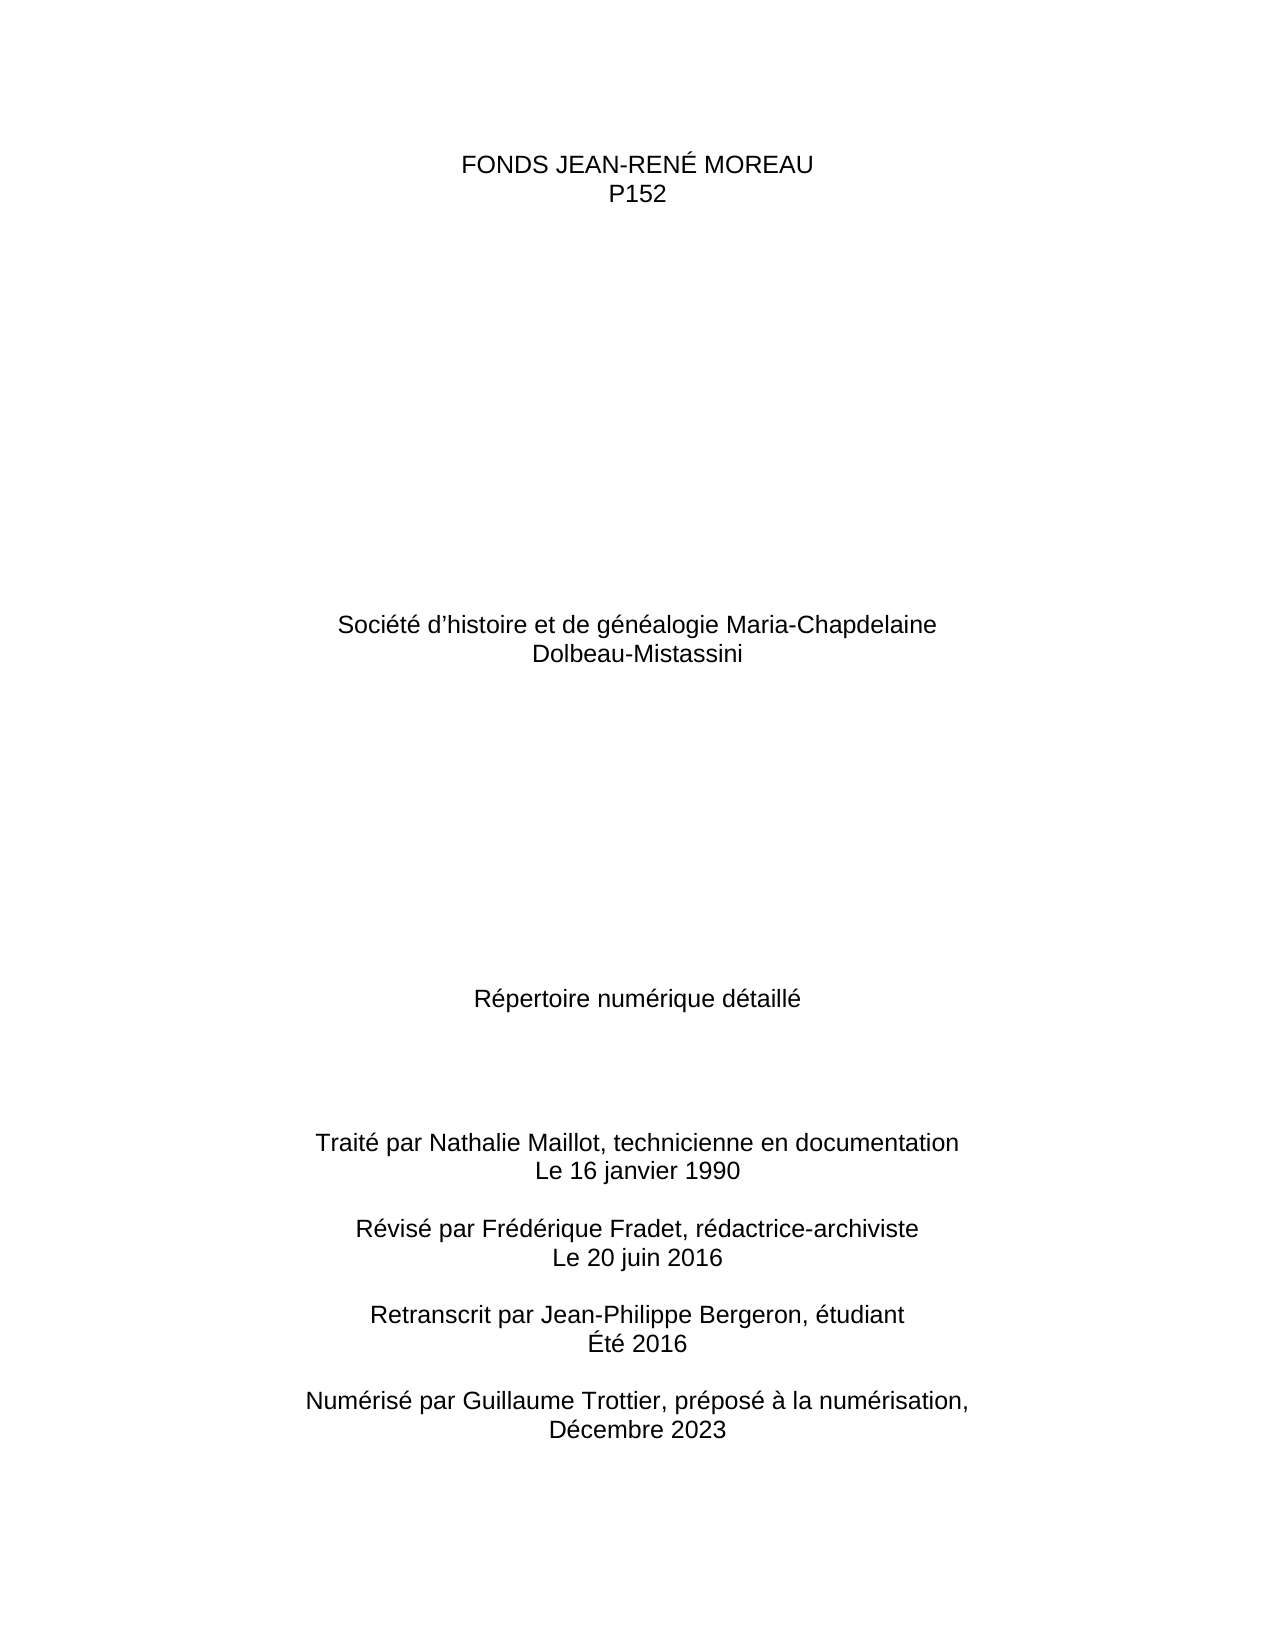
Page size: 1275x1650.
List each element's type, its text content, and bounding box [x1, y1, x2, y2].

text Retranscrit par Jean-Philippe Bergeron, étudiant [187, 1300, 1087, 1329]
text Été 2016 [187, 1329, 1087, 1357]
text Numérisé par Guillaume Trottier, préposé à la numérisation, [187, 1386, 1087, 1415]
text P152 [187, 179, 1087, 207]
text Dolbeau-Mistassini [187, 639, 1087, 667]
text Traité par Nathalie Maillot, technicienne en documentation [187, 1127, 1087, 1156]
text Société d’histoire et de généalogie Maria-Chapdelaine [187, 610, 1087, 639]
text Décembre 2023 [187, 1415, 1087, 1444]
text Le 20 juin 2016 [187, 1242, 1087, 1271]
text Révisé par Frédérique Fradet, rédactrice-archiviste [187, 1214, 1087, 1242]
text Le 16 janvier 1990 [187, 1156, 1087, 1185]
text Répertoire numérique détaillé [187, 984, 1087, 1012]
text FONDS JEAN-RENÉ MOREAU [187, 150, 1087, 179]
